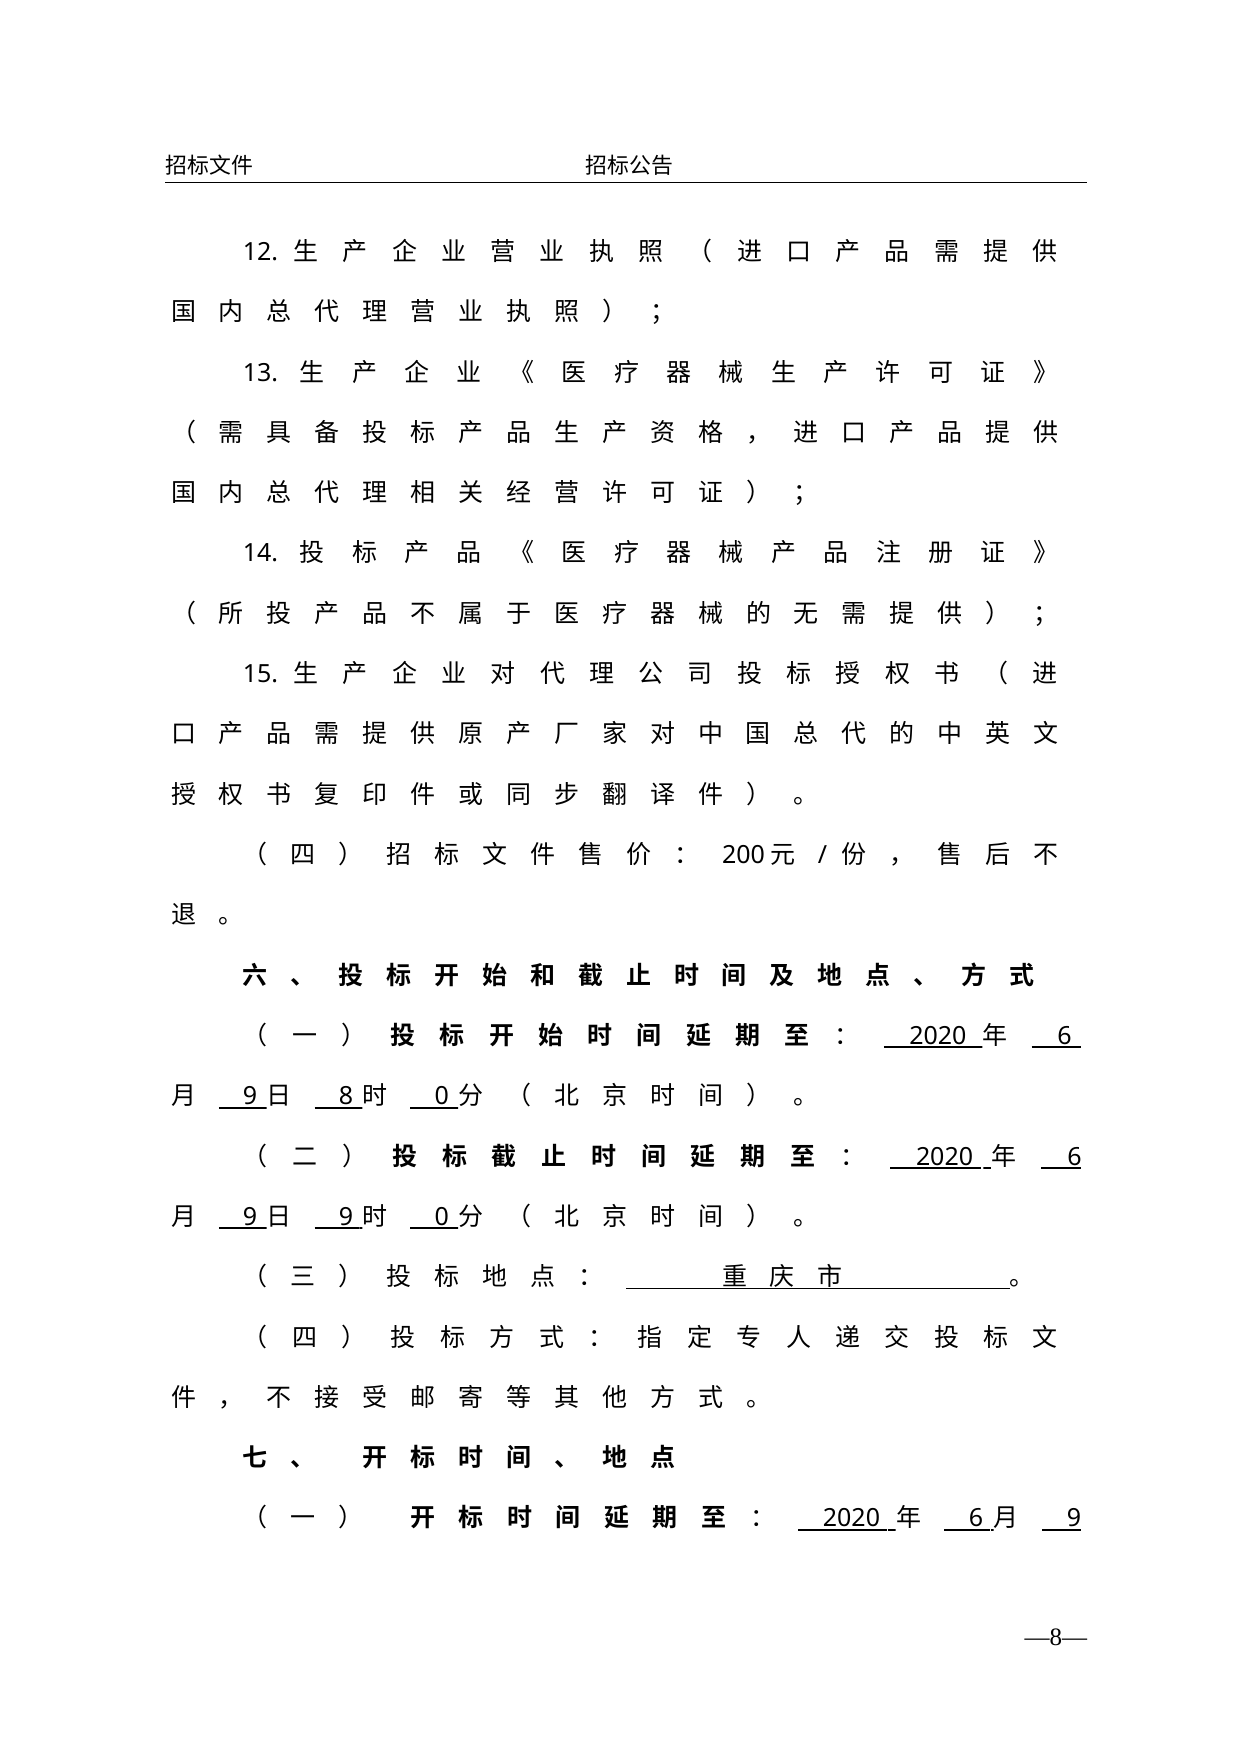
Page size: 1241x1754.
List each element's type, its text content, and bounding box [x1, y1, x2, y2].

text （三）投标地点： 重庆市 。 [171, 1245, 1081, 1305]
text 13. 生产企业《医疗器械生产许可证》（需具备投标产品生产资格，进口产品提供国内总代理相关经营许可证）； [171, 340, 1081, 521]
text 14. 投标产品《医疗器械产品注册证》（所投产品不属于医疗器械的无需提供）； [171, 521, 1081, 642]
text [171, 1486, 1081, 1546]
text 七、 开标时间、地点 [171, 1426, 1081, 1486]
text （四）投标方式：指定专人递交投标文件，不接受邮寄等其他方式。 [171, 1305, 1081, 1426]
text （四）招标文件售价：200元/份，售后不退。 [171, 822, 1081, 943]
text 12. 生产企业营业执照（进口产品需提供国内总代理营业执照）； [171, 219, 1081, 340]
text （一）投标开始时间延期至： 2020年 6月 9日 8时 0 分（北京时间）。 [171, 1003, 1081, 1124]
text 15. 生产企业对代理公司投标授权书（进口产品需提供原产厂家对中国总代的中英文授权书复印件或同步翻译件）。 [171, 642, 1081, 822]
text （二）投标截止时间延期至： 2020 年 6 月 9 日 9 时 0 分（北京时间）。 [171, 1124, 1081, 1245]
text 六、投标开始和截止时间及地点、方式 [171, 943, 1081, 1003]
